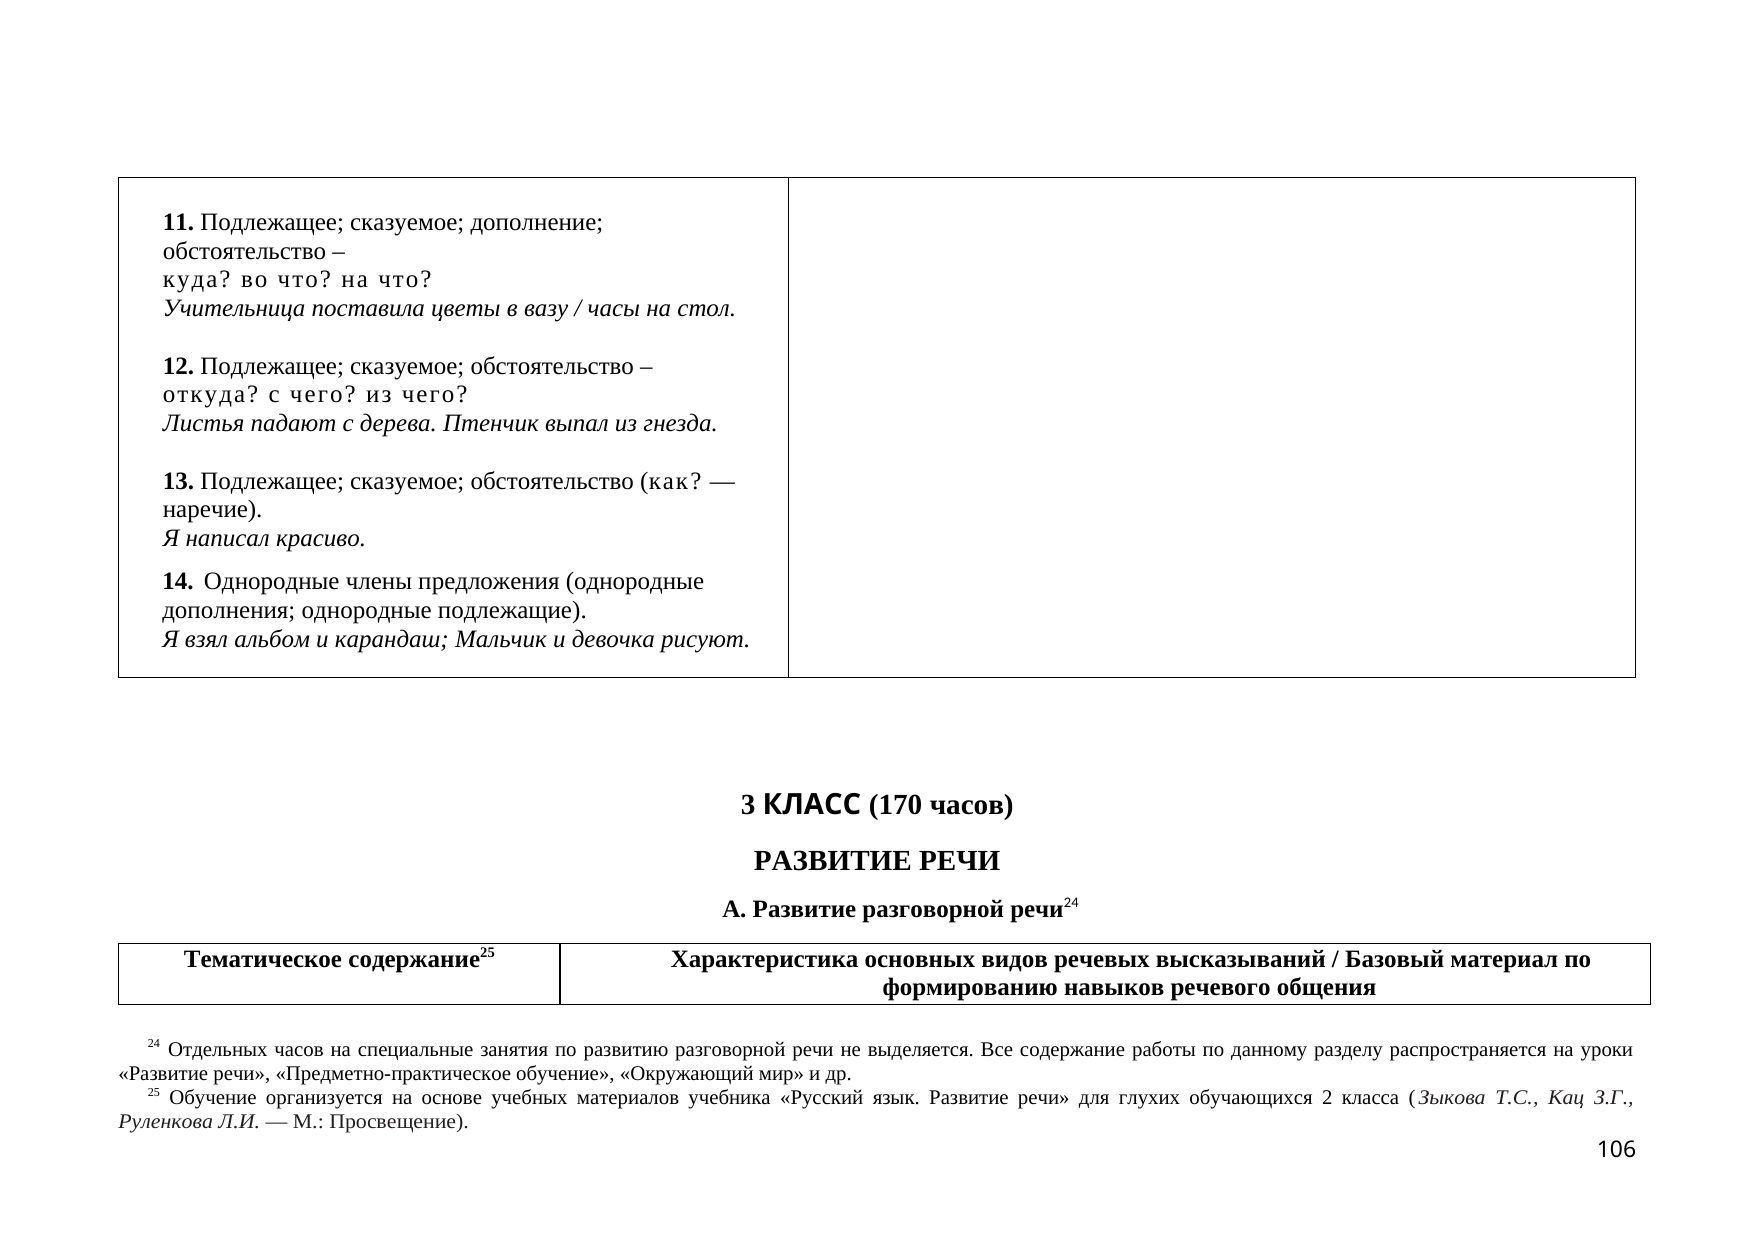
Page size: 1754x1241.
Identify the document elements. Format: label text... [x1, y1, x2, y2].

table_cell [119, 178, 788, 677]
text А. Развитие разговорной речи [164, 893, 1636, 924]
table_header Характеристика основных видов речевых высказываний / Базовый материал по формированию навыков речевого общения [561, 944, 1650, 1004]
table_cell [789, 178, 1635, 677]
subtitle 3 класс (170 часов) [118, 783, 1636, 823]
table_header Тематическое содержание [119, 944, 559, 1004]
subtitle РАЗВИТИЕ РЕЧИ [118, 843, 1636, 876]
